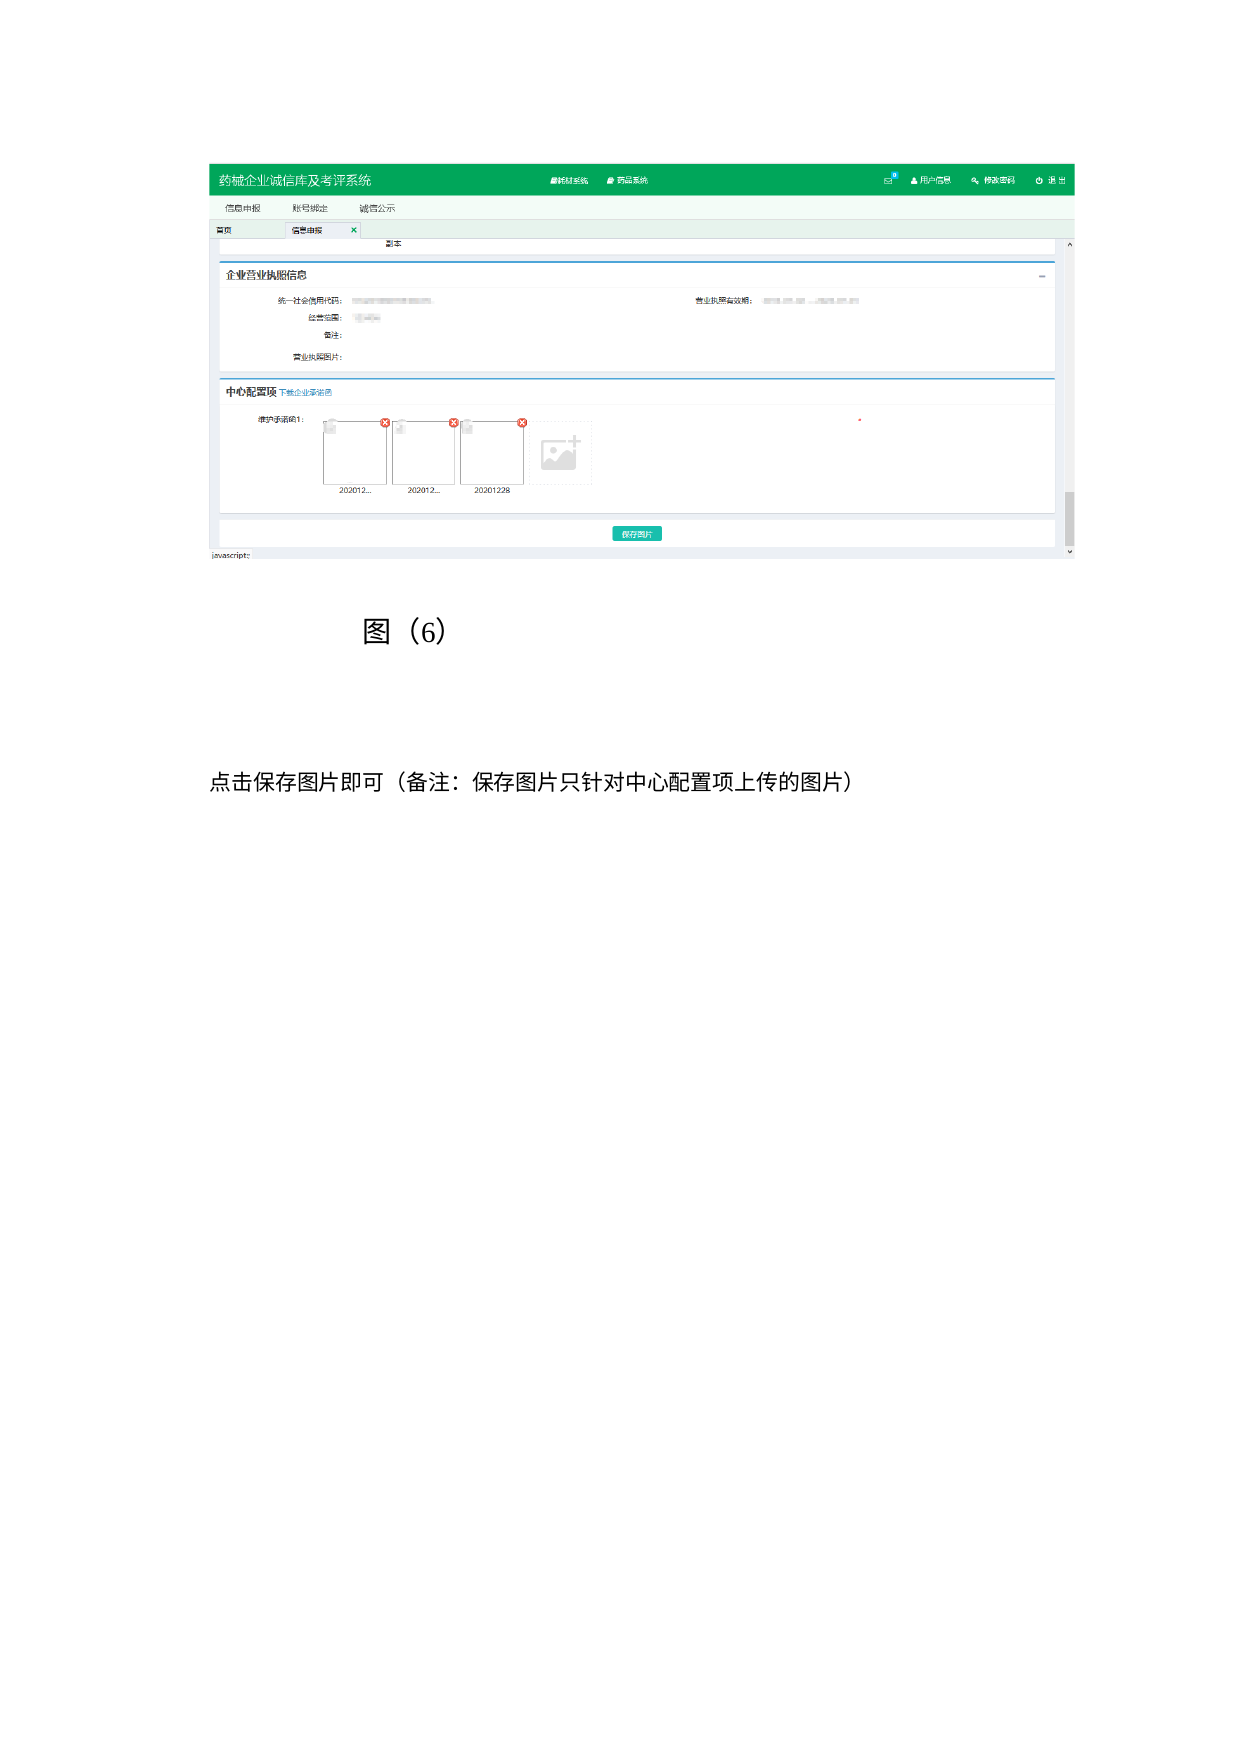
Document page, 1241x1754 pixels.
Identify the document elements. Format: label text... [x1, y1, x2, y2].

list 图（6） [209, 597, 1053, 662]
text 点击保存图片即可（备注：保存图片只针对中心配置项上传的图片） [209, 765, 1053, 797]
picture [209, 162, 1075, 559]
